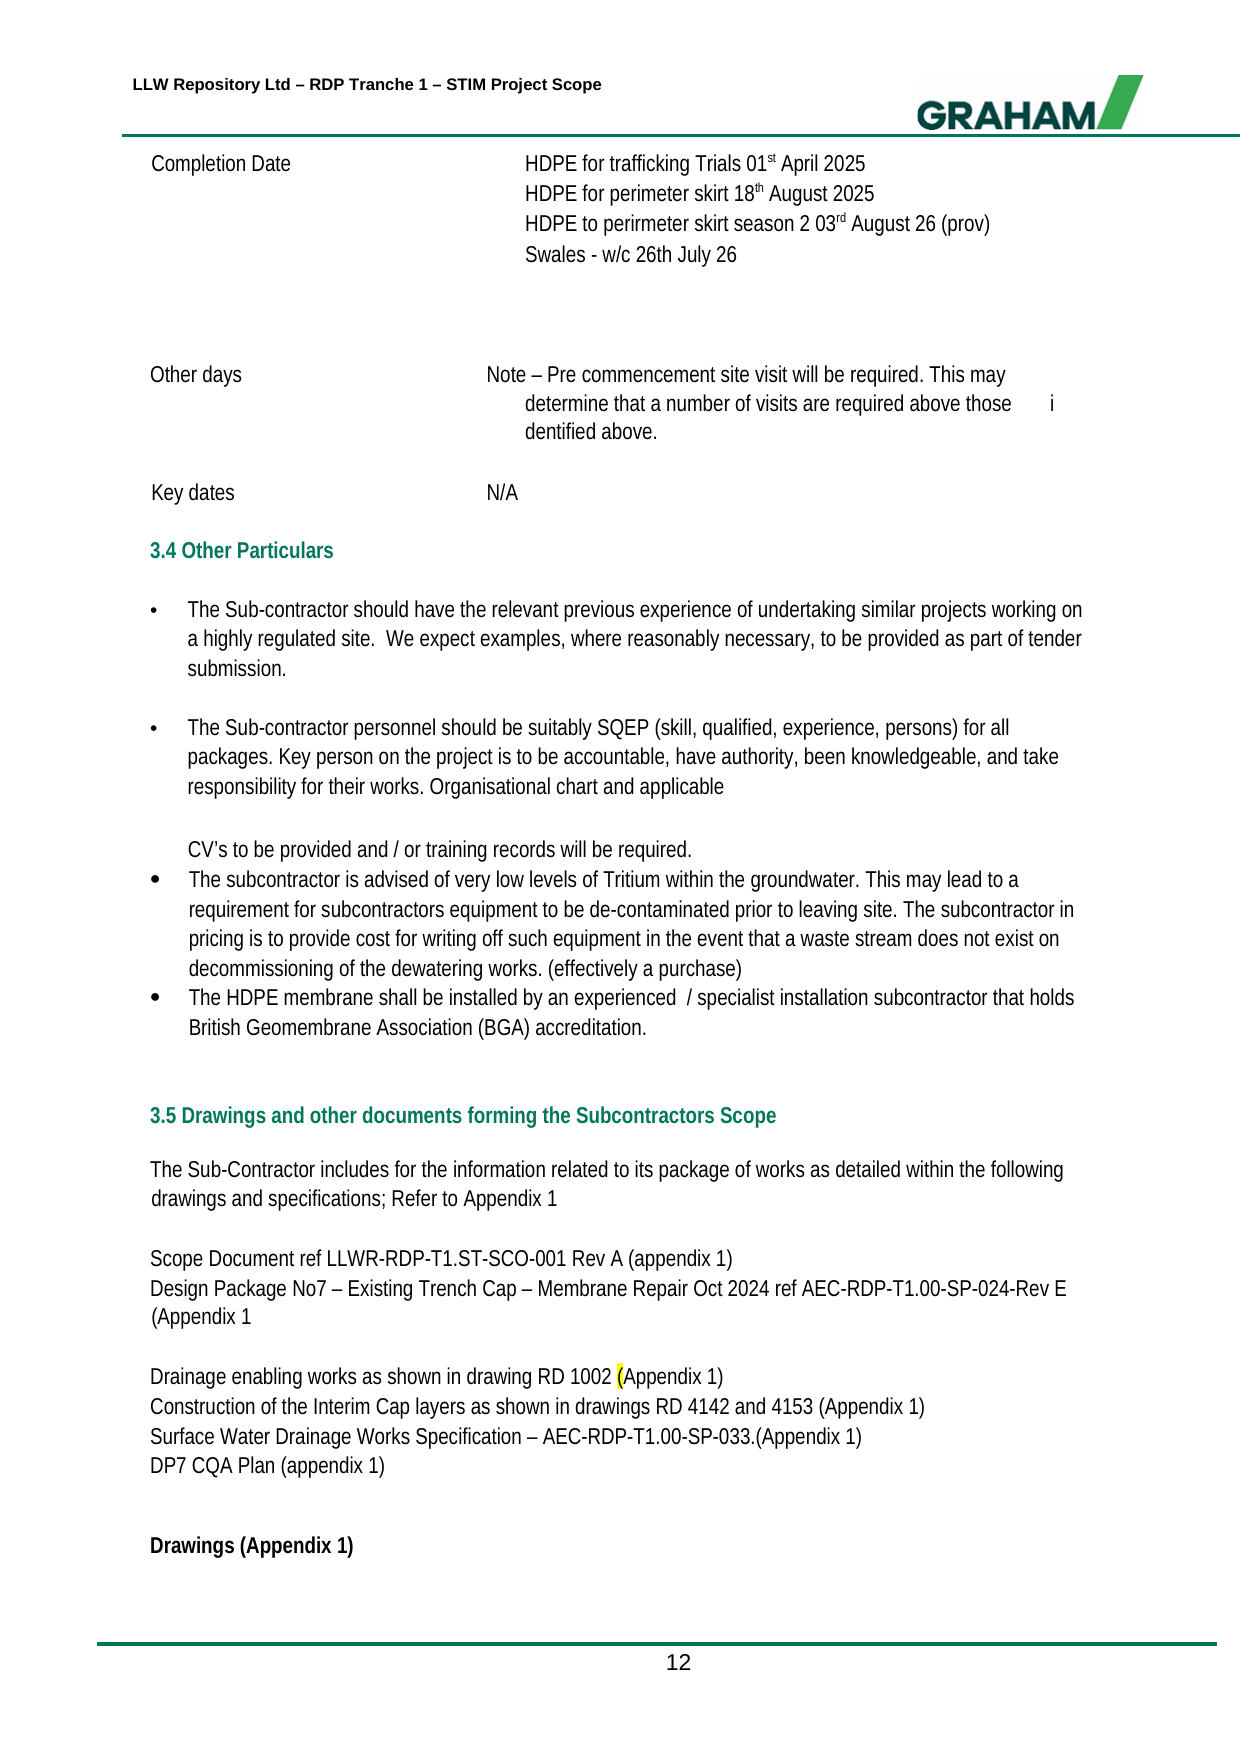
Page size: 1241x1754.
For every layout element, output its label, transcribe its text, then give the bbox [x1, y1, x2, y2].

text HDPE to perirmeter skirt season 2 03rd August 26 (prov) [450, 210, 1091, 237]
text Construction of the Interim Cap layers as shown in drawings RD 4142 and 4153 (Appendix 1) [150, 1393, 1091, 1419]
text Design Package No7 – Existing Trench Cap – Membrane Repair Oct 2024 ref AEC-RDP-T1.00-SP-024-Rev E (Appendix 1 [150, 1274, 1091, 1329]
text Key dates N/A [151, 479, 1091, 505]
text Surface Water Drainage Works Specification – AEC-RDP-T1.00-SP-033.(Appendix 1) [150, 1423, 1091, 1449]
list The Sub-contractor should have the relevant previous experience of undertaking similar projects working on a highly regulated site. We expect examples, where reasonably necessary, to be provided as part of tender submission. [150, 596, 1090, 681]
picture [917, 75, 1144, 130]
text The Sub-Contractor includes for the information related to its package of works as detailed within the following drawings and specifications; Refer to Appendix 1 [150, 1156, 1091, 1211]
text Scope Document ref LLWR-RDP-T1.ST-SCO-001 Rev A (appendix 1) [150, 1245, 1091, 1271]
text Completion Date HDPE for trafficking Trials 01st April 2025 [151, 150, 1091, 176]
list The Sub-contractor personnel should be suitably SQEP (skill, qualified, experience, persons) for all packages. Key person on the project is to be accountable, have authority, been knowledgeable, and take responsibility for their works. Organisational chart and applicable [150, 714, 1090, 799]
text Drainage enabling works as shown in drawing RD 1002 (Appendix 1) [150, 1363, 617, 1389]
text Swales - w/c 26th July 26 [450, 241, 1091, 267]
text CV’s to be provided and / or training records will be required. [150, 836, 1090, 863]
subtitle 3.5 Drawings and other documents forming the Subcontractors Scope [150, 1102, 1091, 1128]
text Other days Note – Pre commencement site visit will be required. This may determine that a number of visits are required above those i dentified above. [150, 361, 1091, 445]
text DP7 CQA Plan (appendix 1) [150, 1452, 1091, 1479]
text Drawings (Appendix 1) [150, 1532, 1091, 1558]
text Drainage enabling works as shown in drawing RD 1002 (Appendix 1) [623, 1363, 1091, 1389]
subtitle 3.4 Other Particulars [150, 537, 1091, 564]
list The subcontractor is advised of very low levels of Tritium within the groundwater. This may lead to a requirement for subcontractors equipment to be de-contaminated prior to leaving site. The subcontractor in pricing is to provide cost for writing off such equipment in the event that a waste stream does not exist on decommissioning of the dewatering works. (effectively a purchase) [151, 866, 1090, 981]
text HDPE for perimeter skirt 18th August 2025 [151, 180, 1091, 207]
list The HDPE membrane shall be installed by an experienced / specialist installation subcontractor that holds British Geomembrane Association (BGA) accreditation. [151, 984, 1090, 1040]
